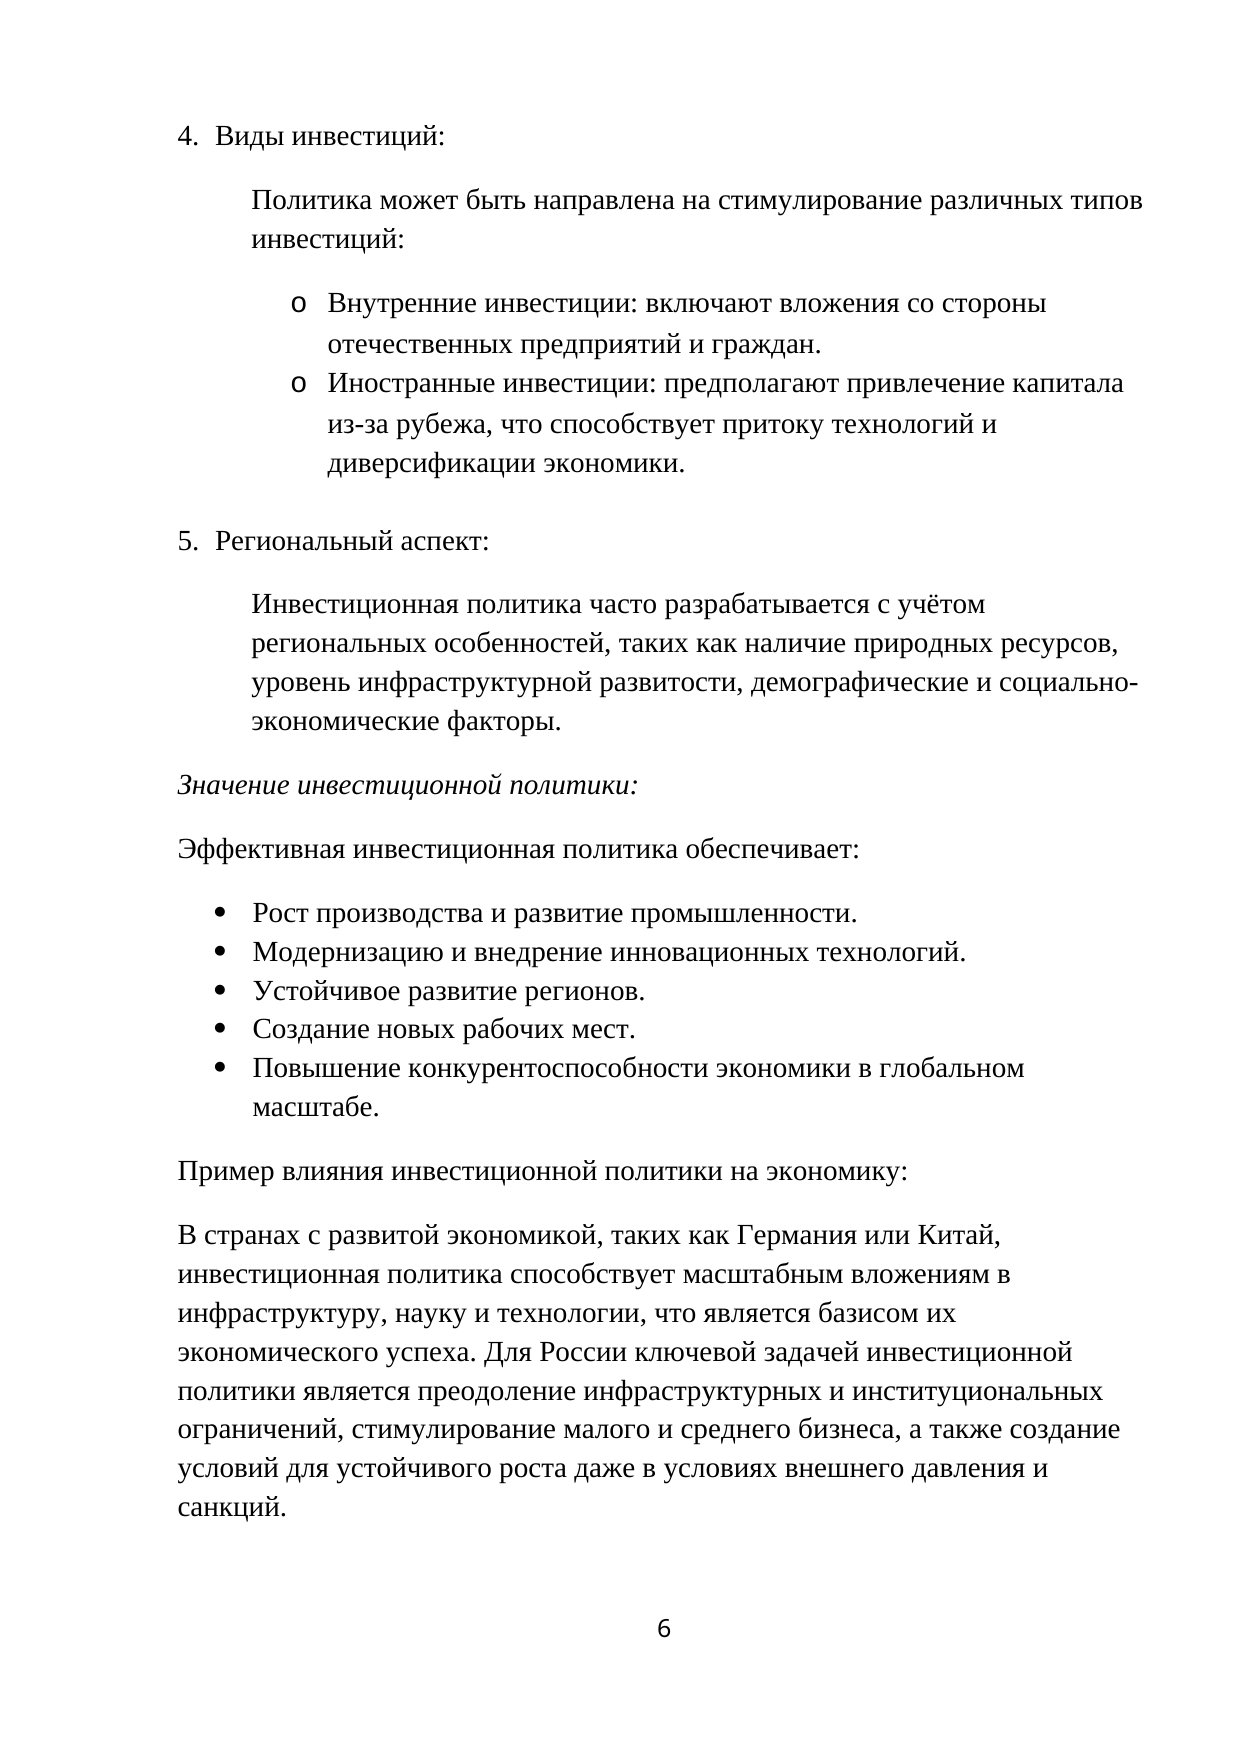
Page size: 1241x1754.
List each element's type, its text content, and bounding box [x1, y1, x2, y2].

list Региональный аспект: [177, 523, 1152, 556]
list Модернизацию и внедрение инновационных технологий. [215, 934, 1152, 967]
list Создание новых рабочих мест. [215, 1012, 1152, 1045]
list Виды инвестиций: [177, 118, 1152, 152]
list Иностранные инвестиции: предполагают привлечение капитала из-за рубежа, что способствует притоку технологий и диверсификации экономики. [290, 365, 1152, 479]
list Устойчивое развитие регионов. [215, 973, 1152, 1006]
text Политика может быть направлена на стимулирование различных типов инвестиций: [251, 182, 1152, 254]
text Эффективная инвестиционная политика обеспечивает: [177, 831, 1152, 864]
text Инвестиционная политика часто разрабатывается с учётом региональных особенностей, таких как наличие природных ресурсов, уровень инфраструктурной развитости, демографические и социально-экономические факторы. [251, 587, 1152, 737]
text В странах с развитой экономикой, таких как Германия или Китай, инвестиционная политика способствует масштабным вложениям в инфраструктуру, науку и технологии, что является базисом их экономического успеха. Для России ключевой задачей инвестиционной политики является преодоление инфраструктурных и институциональных ограничений, стимулирование малого и среднего бизнеса, а также создание условий для устойчивого роста даже в условиях внешнего давления и санкций. [177, 1217, 1152, 1523]
text Значение инвестиционной политики: [177, 767, 1152, 801]
text Пример влияния инвестиционной политики на экономику: [177, 1153, 1152, 1187]
list Внутренние инвестиции: включают вложения со стороны отечественных предприятий и граждан. [290, 285, 1152, 359]
list Рост производства и развитие промышленности. [215, 895, 1152, 928]
list Повышение конкурентоспособности экономики в глобальном масштабе. [215, 1051, 1152, 1123]
